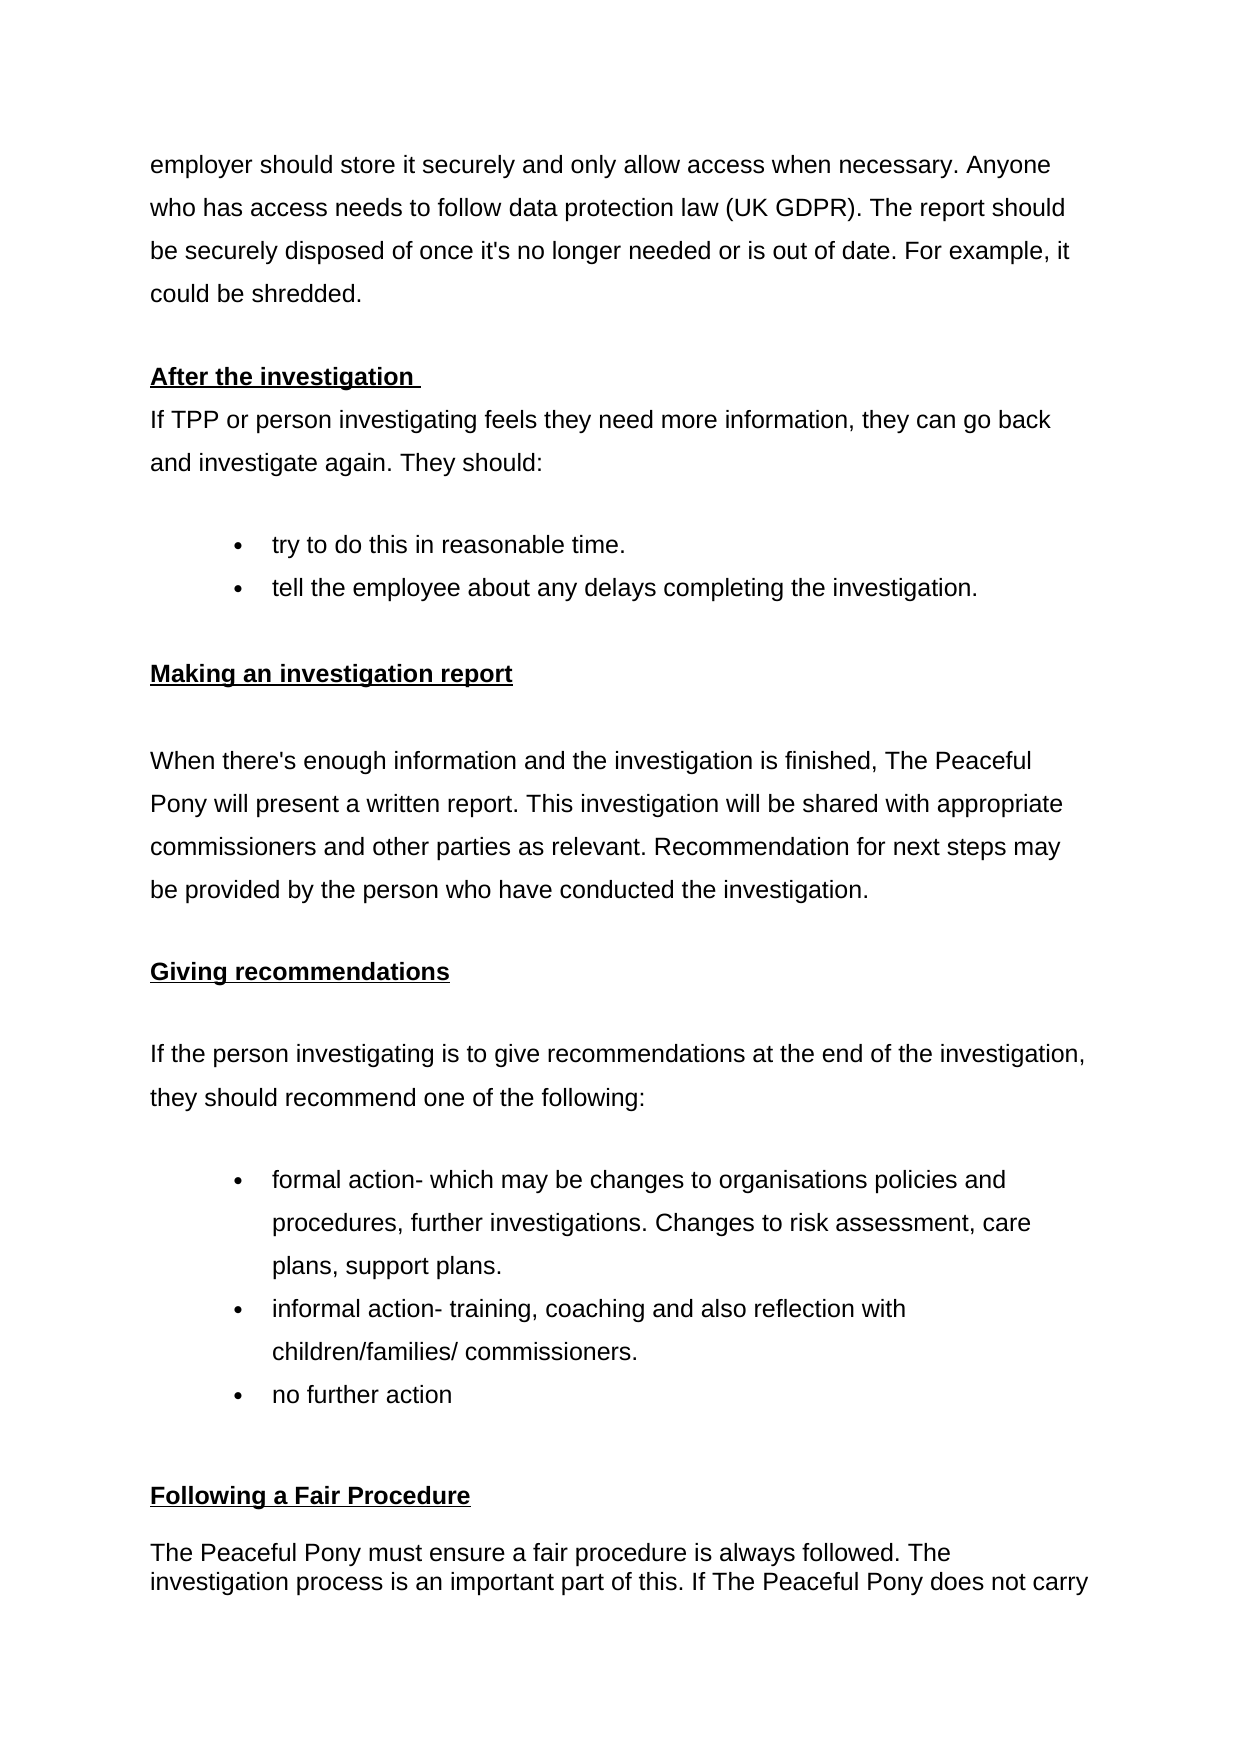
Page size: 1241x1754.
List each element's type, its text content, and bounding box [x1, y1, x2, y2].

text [150, 150, 1090, 308]
text After the investigation [150, 362, 1090, 390]
text Making an investigation report [150, 659, 1090, 688]
text Following a Fair Procedure [150, 1481, 1090, 1510]
list tell the employee about any delays completing the investigation. [234, 573, 1090, 602]
text When there's enough information and the investigation is finished, The Peaceful Pony will present a written report. This investigation will be shared with appropriate commissioners and other parties as relevant. Recommendation for next steps may be provided by the person who have conducted the investigation. [150, 746, 1090, 904]
text If TPP or person investigating feels they need more information, they can go back and investigate again. They should: [150, 405, 1090, 477]
list formal action- which may be changes to organisations policies and procedures, further investigations. Changes to risk assessment, care plans, support plans. [234, 1165, 1090, 1280]
text If the person investigating is to give recommendations at the end of the investigation, they should recommend one of the following: [150, 1039, 1090, 1111]
list no further action [234, 1380, 1090, 1409]
list try to do this in reasonable time. [234, 530, 1090, 559]
text Giving recommendations [150, 957, 1090, 986]
list informal action- training, coaching and also reflection with children/families/ commissioners. [234, 1294, 1090, 1366]
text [150, 1538, 1090, 1596]
